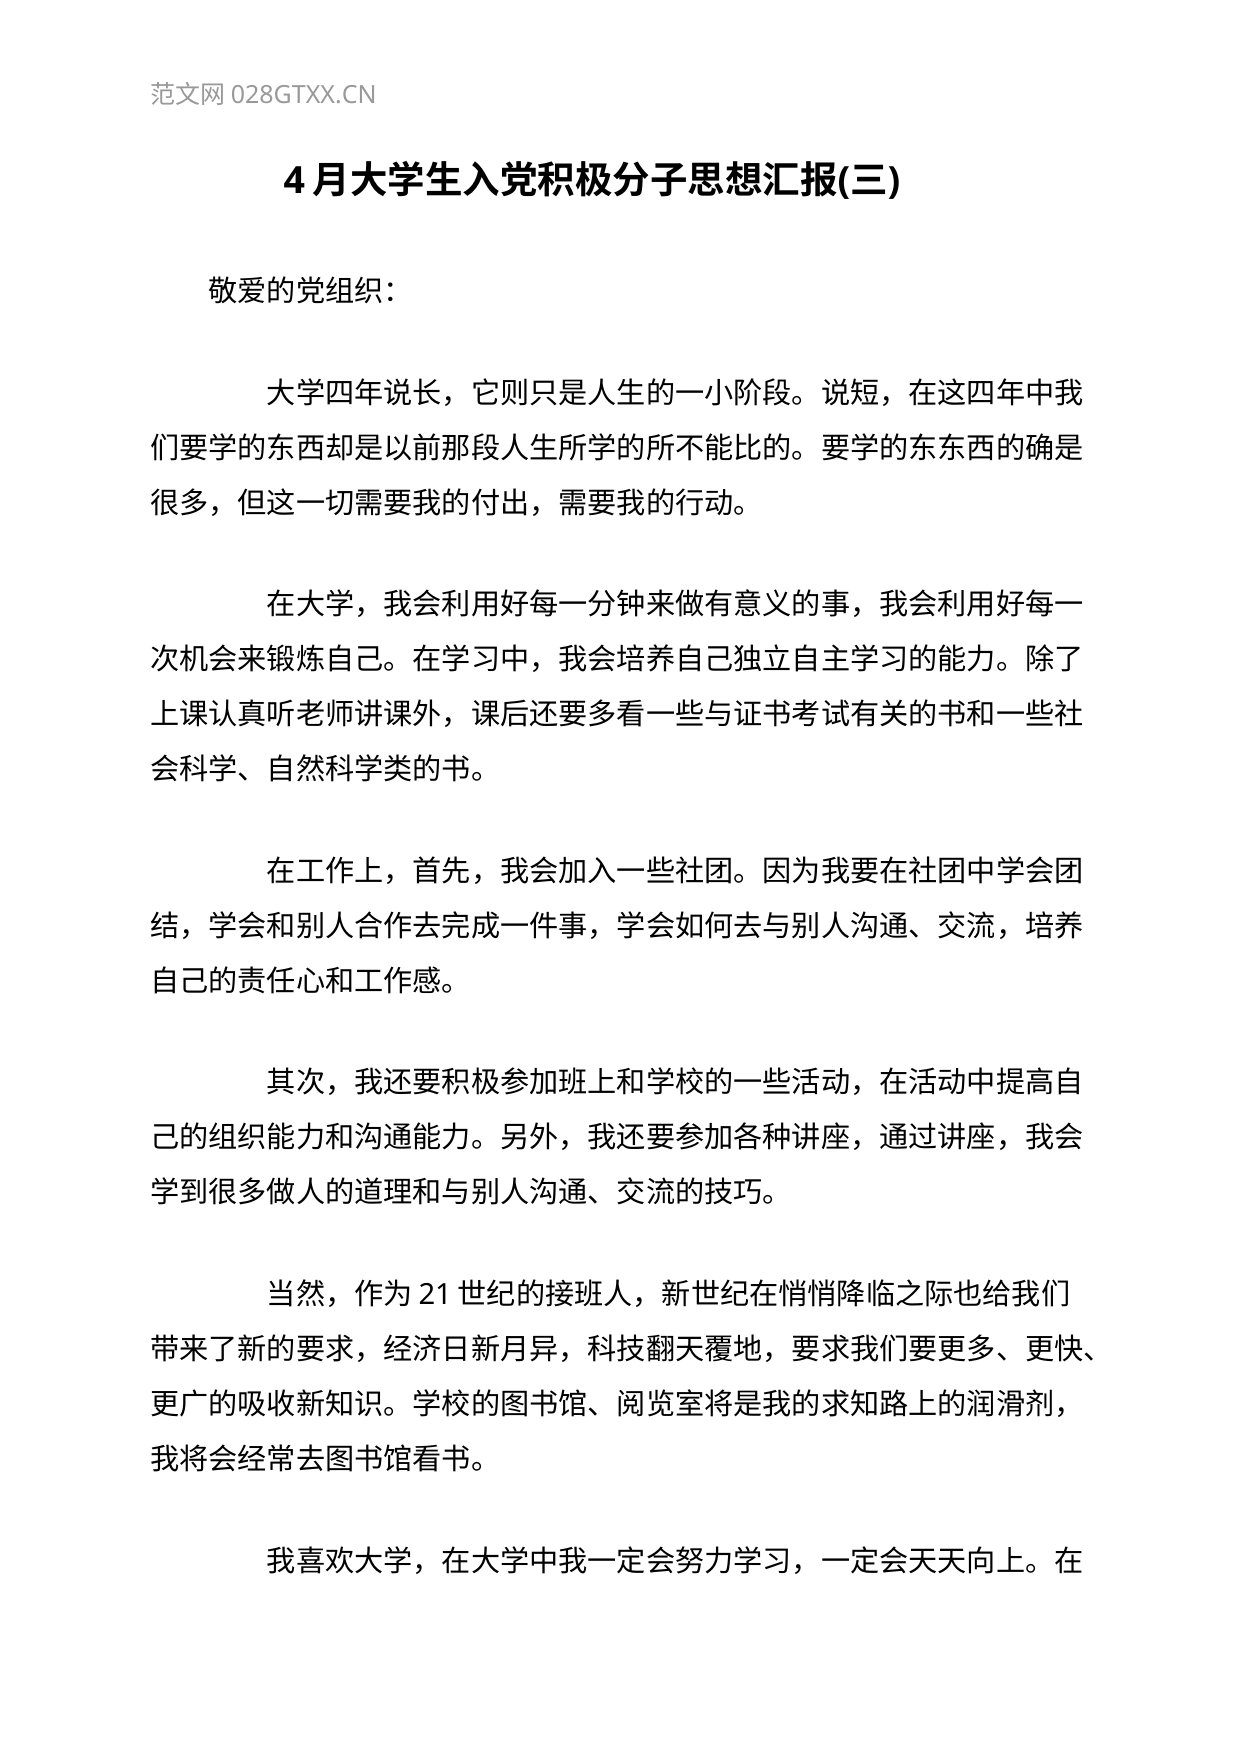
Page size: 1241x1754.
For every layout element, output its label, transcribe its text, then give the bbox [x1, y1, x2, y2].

text 大学四年说长，它则只是人生的一小阶段。说短，在这四年中我们要学的东西却是以前那段人生所学的所不能比的。要学的东东西的确是很多，但这一切需要我的付出，需要我的行动。 [150, 369, 1090, 521]
text 其次，我还要积极参加班上和学校的一些活动，在活动中提高自己的组织能力和沟通能力。另外，我还要参加各种讲座，通过讲座，我会学到很多做人的道理和与别人沟通、交流的技巧。 [150, 1059, 1090, 1211]
text 4月大学生入党积极分子思想汇报(三) [150, 150, 1090, 204]
text 敬爱的党组织： [150, 268, 1090, 310]
text 在大学，我会利用好每一分钟来做有意义的事，我会利用好每一次机会来锻炼自己。在学习中，我会培养自己独立自主学习的能力。除了上课认真听老师讲课外，课后还要多看一些与证书考试有关的书和一些社会科学、自然科学类的书。 [150, 581, 1090, 788]
text 当然，作为21世纪的接班人，新世纪在悄悄降临之际也给我们带来了新的要求，经济日新月异，科技翻天覆地，要求我们要更多、更快、更广的吸收新知识。学校的图书馆、阅览室将是我的求知路上的润滑剂，我将会经常去图书馆看书。 [150, 1271, 1090, 1478]
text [150, 1537, 1090, 1579]
text 在工作上，首先，我会加入一些社团。因为我要在社团中学会团结，学会和别人合作去完成一件事，学会如何去与别人沟通、交流，培养自己的责任心和工作感。 [150, 847, 1090, 999]
